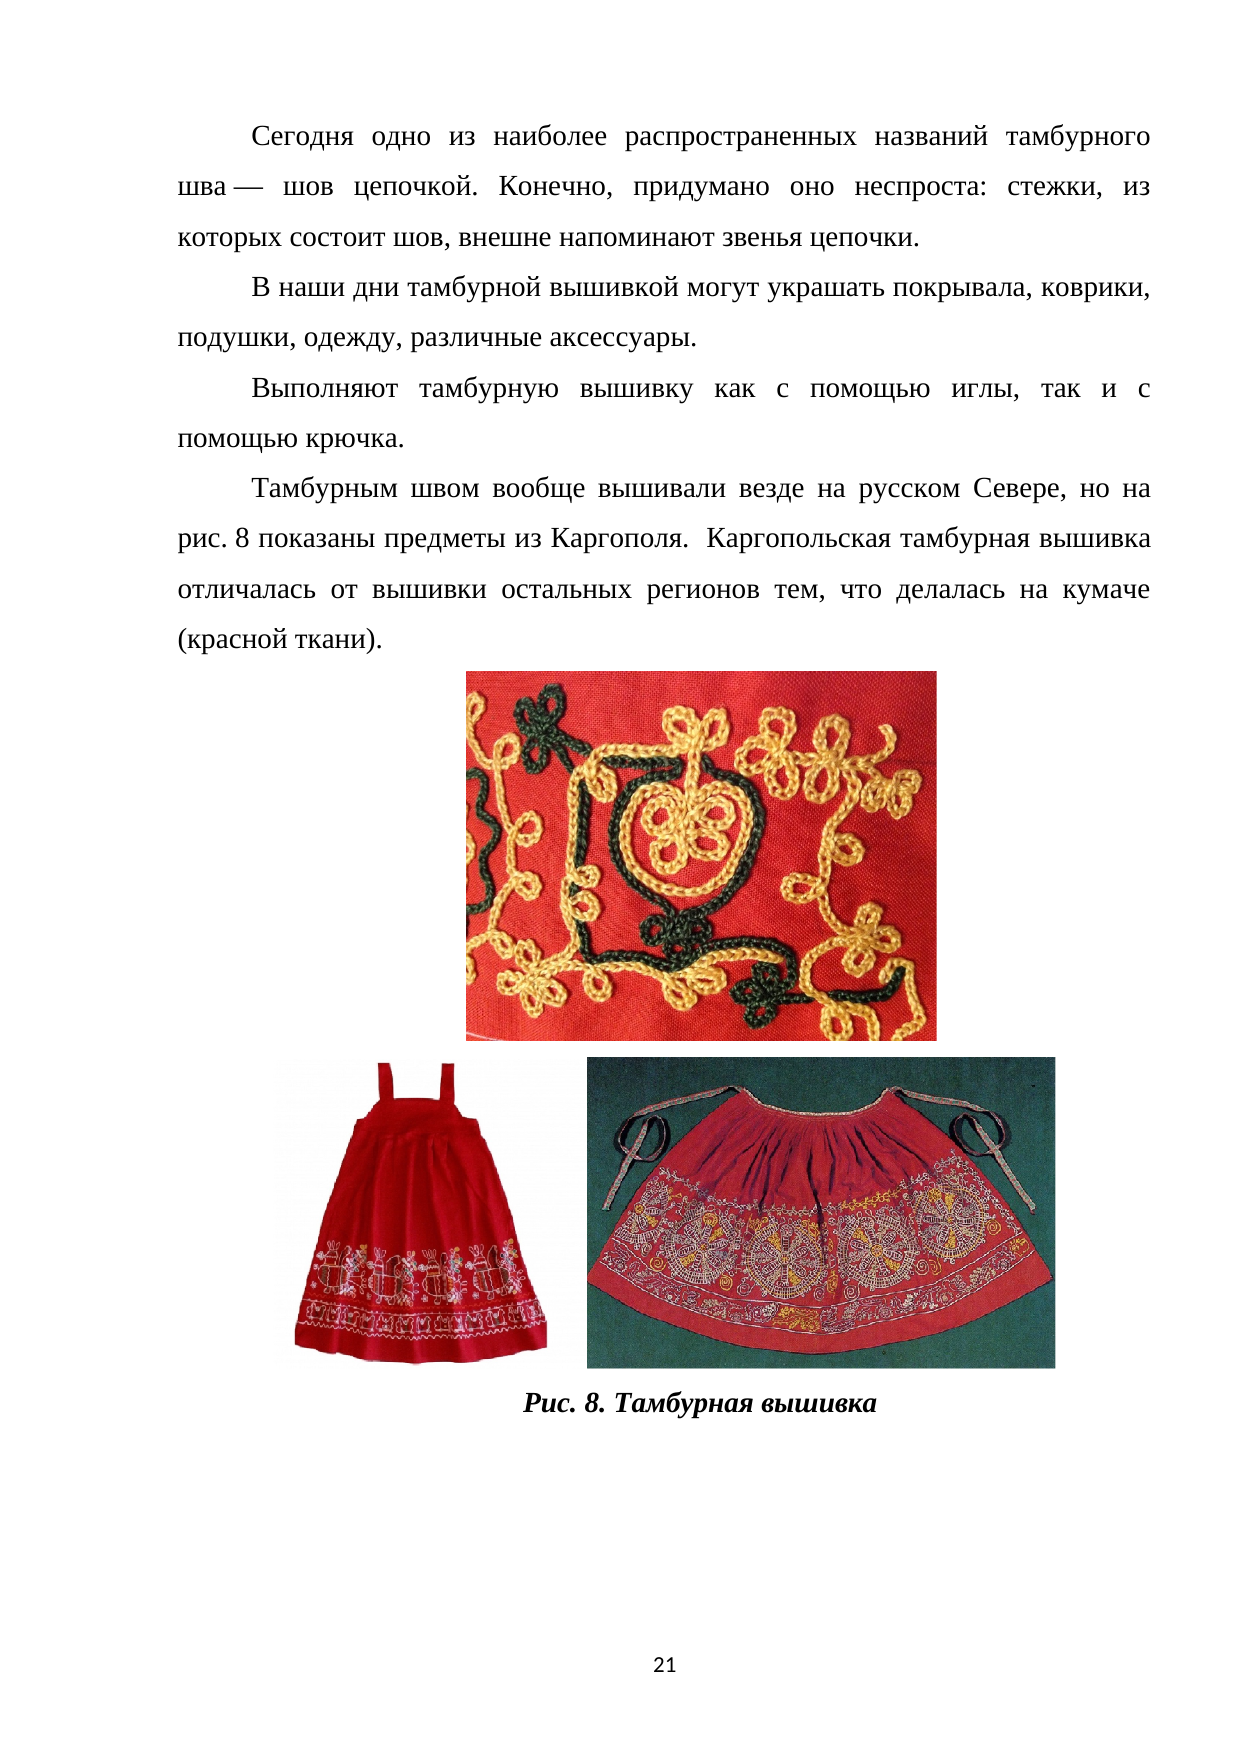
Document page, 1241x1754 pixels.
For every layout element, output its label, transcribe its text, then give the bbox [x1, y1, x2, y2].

picture [273, 1057, 1056, 1369]
picture [466, 671, 937, 1041]
text В наши дни тамбурной вышивкой могут украшать покрывала, коврики, подушки, одежду, различные аксессуары. [177, 269, 1152, 353]
text Тамбурным швом вообще вышивали везде на русском Севере, но на рис. 8 показаны предметы из Каргополя. Каргопольcкая тамбурная вышивка отличалась от вышивки остальных регионов тем, что делалась на кумаче (красной ткани). [177, 470, 1152, 655]
text Сегодня одно из наиболее распространенных названий тамбурного шва — шов цепочкой. Конечно, придумано оно неспроста: стежки, из которых состоит шов, внешне напоминают звенья цепочки. [177, 118, 1152, 252]
text Выполняют тамбурную вышивку как с помощью иглы, так и с помощью крючка. [177, 370, 1152, 453]
text Рис. 8. Тамбурная вышивка [177, 1385, 1152, 1418]
